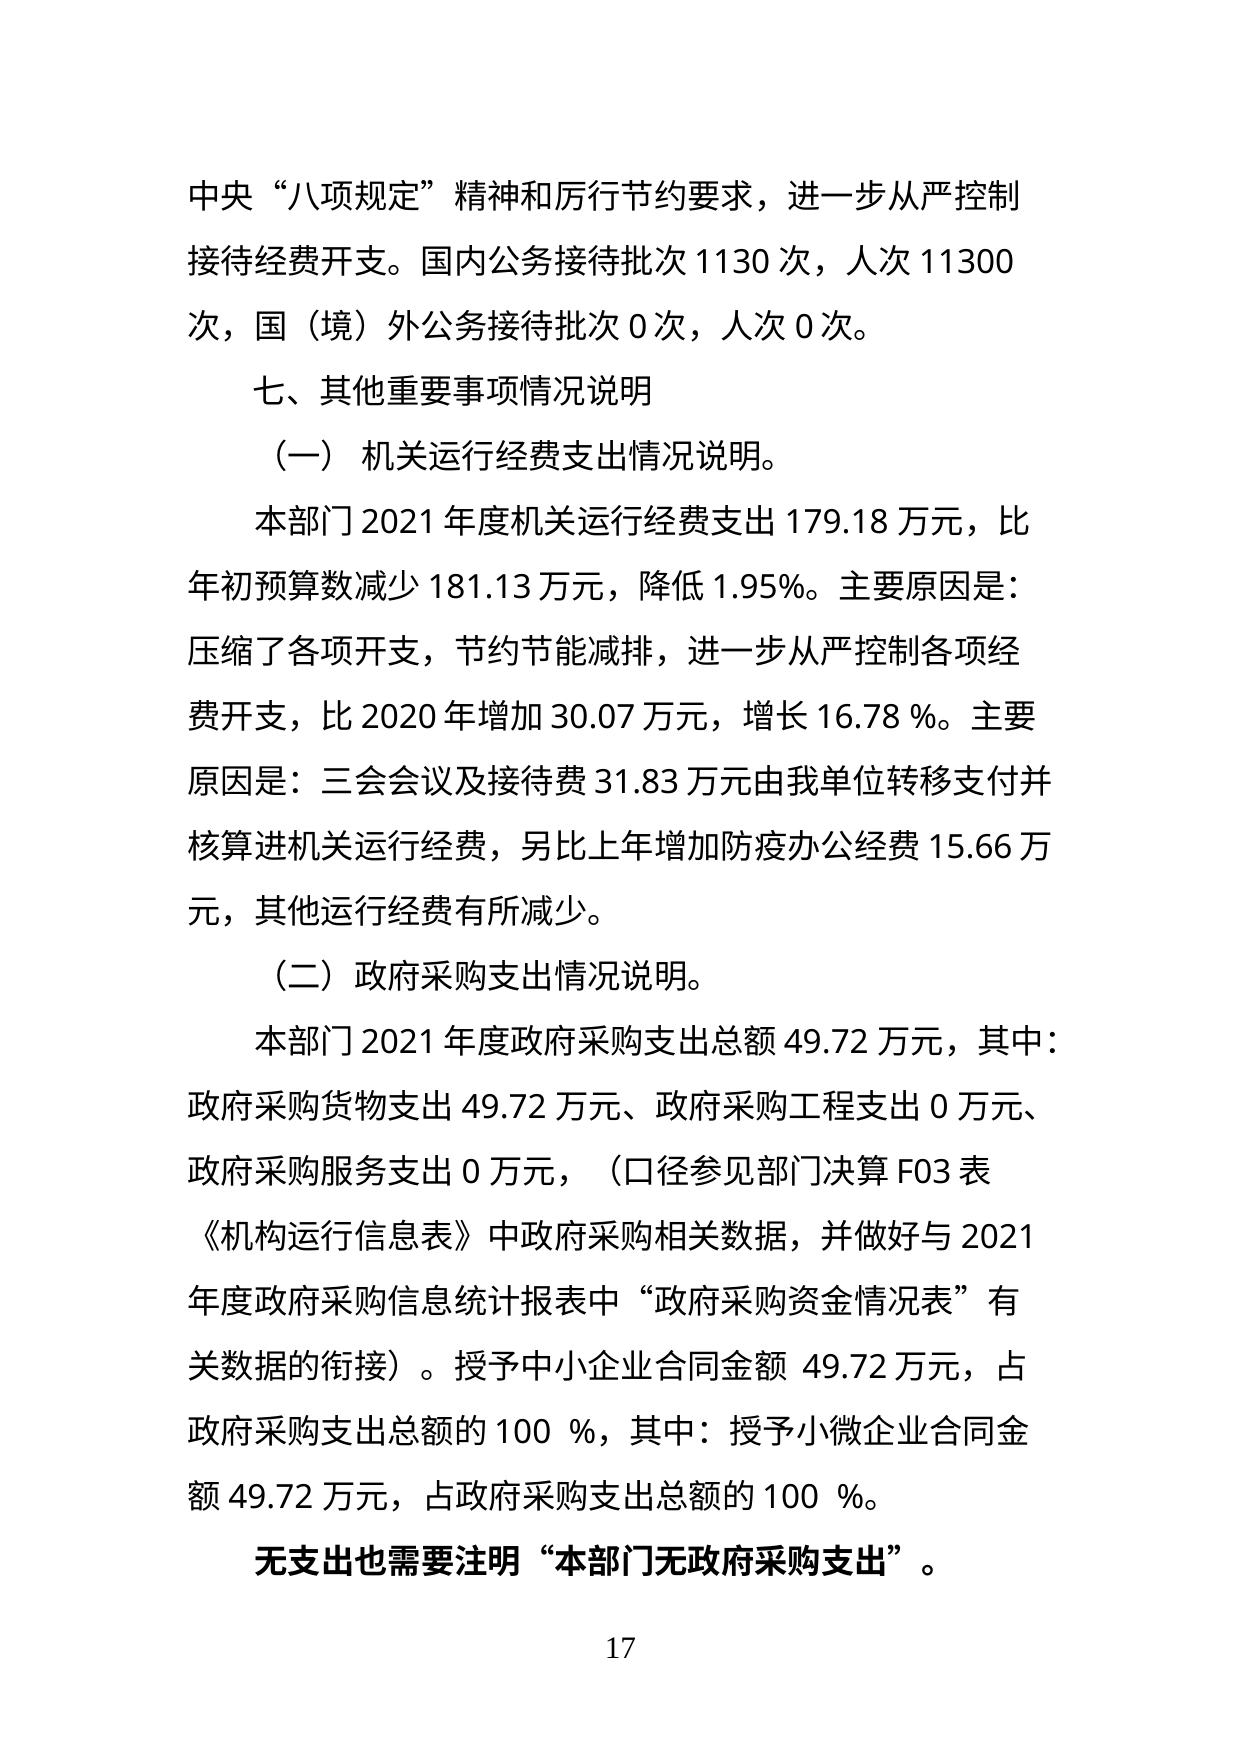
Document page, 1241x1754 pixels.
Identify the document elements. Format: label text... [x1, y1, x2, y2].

text 七、其他重要事项情况说明 [187, 357, 1053, 422]
text 无支出也需要注明“本部门无政府采购支出”。 [187, 1527, 1053, 1592]
text （二）政府采购支出情况说明。 [187, 942, 1053, 1007]
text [187, 162, 1053, 357]
text 本部门2021年度政府采购支出总额49.72 万元，其中：政府采购货物支出 49.72 万元、政府采购工程支出 0 万元、政府采购服务支出 0 万元，（口径参见部门决算F03表《机构运行信息表》中政府采购相关数据，并做好与2021 年度政府采购信息统计报表中“政府采购资金情况表”有关数据的衔接）。授予中小企业合同金额 49.72万元，占政府采购支出总额的100 %，其中：授予小微企业合同金额 49.72 万元，占政府采购支出总额的100 %。 [187, 1007, 1053, 1527]
text 本部门2021年度机关运行经费支出 179.18 万元，比年初预算数减少181.13万元，降低1.95%。主要原因是：压缩了各项开支，节约节能减排，进一步从严控制各项经费开支，比2020年增加30.07万元，增长16.78 %。主要原因是：三会会议及接待费31.83万元由我单位转移支付并核算进机关运行经费，另比上年增加防疫办公经费15.66万元，其他运行经费有所减少。 [187, 487, 1053, 942]
text （一） 机关运行经费支出情况说明。 [187, 422, 1053, 487]
